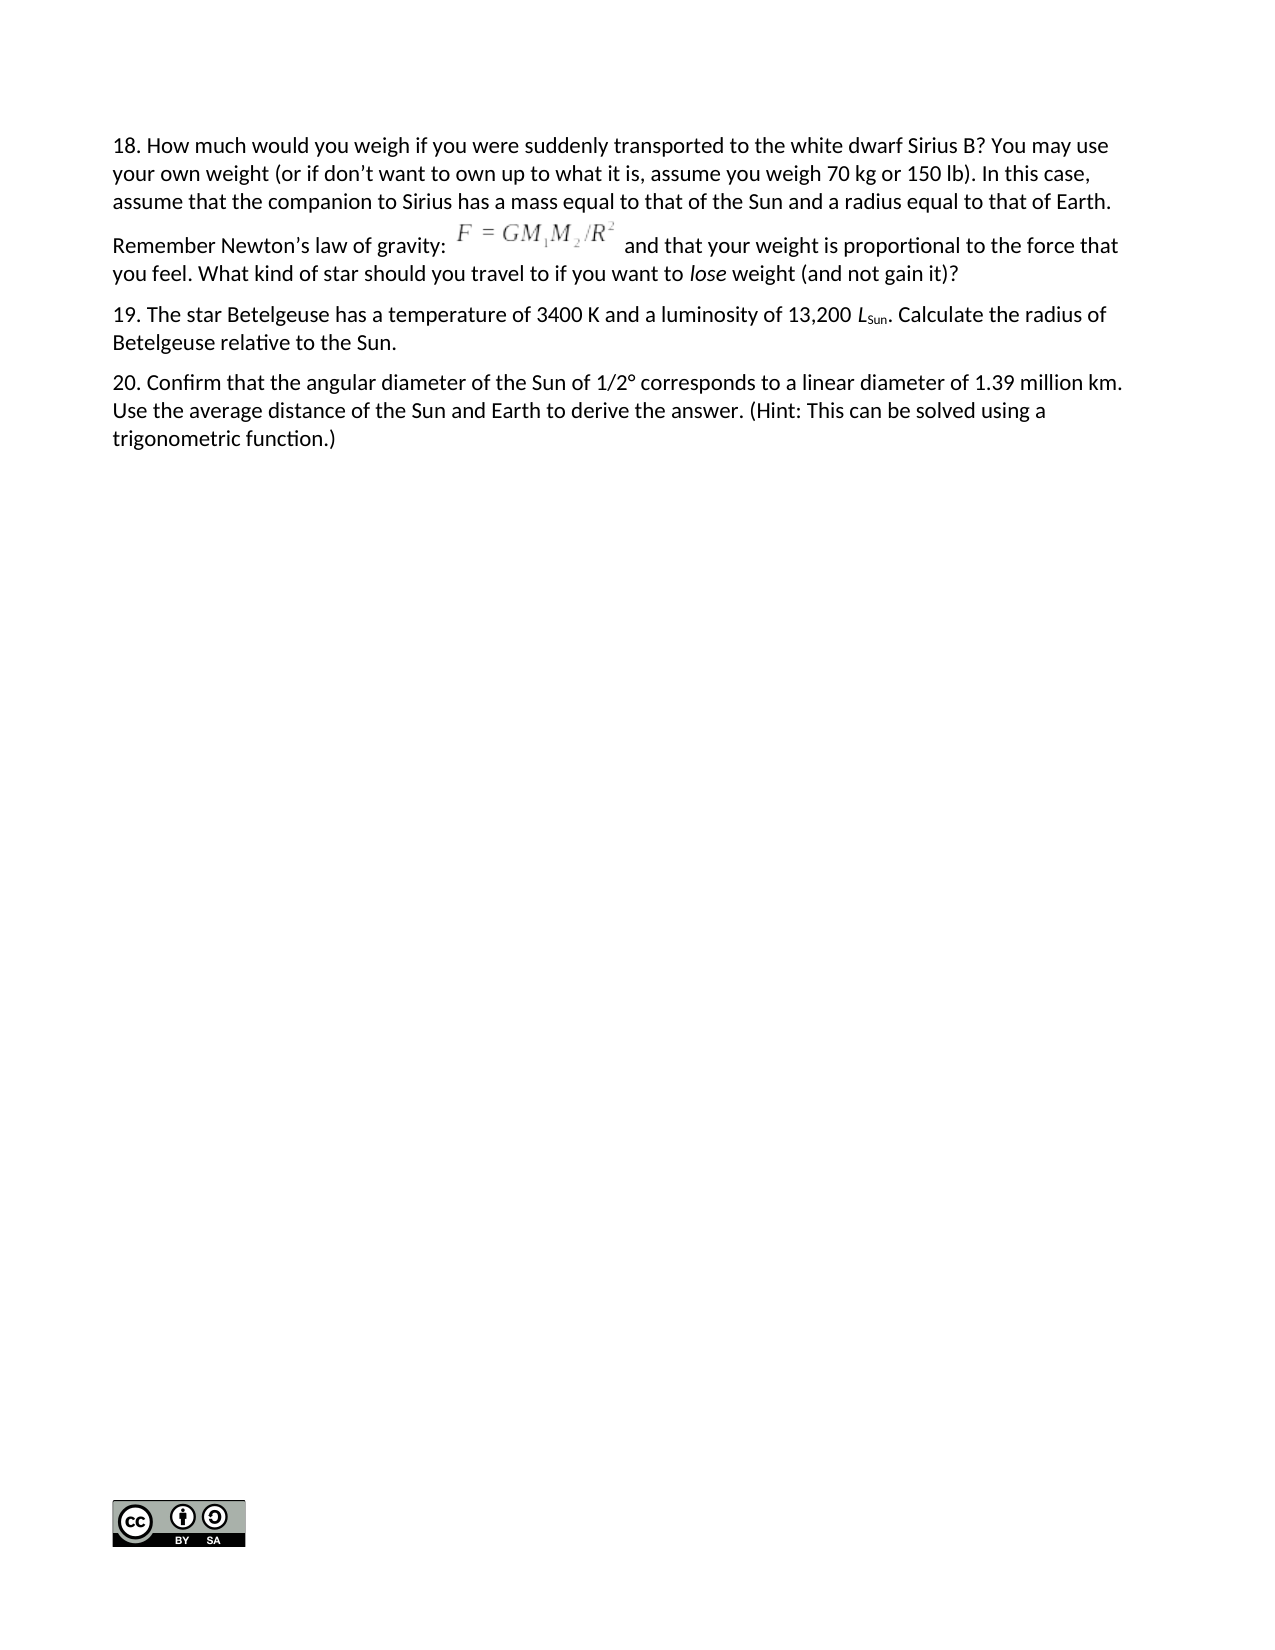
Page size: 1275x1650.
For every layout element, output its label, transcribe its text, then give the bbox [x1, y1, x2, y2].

list The star Betelgeuse has a temperature of 3400 K and a luminosity of 13,200 LSun. Calculate the radius of Betelgeuse relative to the Sun. [112, 300, 1144, 356]
list How much would you weigh if you were suddenly transported to the white dwarf Sirius B? You may use your own weight (or if don’t want to own up to what it is, assume you weigh 70 kg or 150 lb). In this case, assume that the companion to Sirius has a mass equal to that of the Sun and a radius equal to that of Earth. Remember Newton’s law of gravity: and that your weight is proportional to the force that you feel. What kind of star should you travel to if you want to lose weight (and not gain it)? [112, 131, 1144, 287]
list Confirm that the angular diameter of the Sun of 1/2° corresponds to a linear diameter of 1.39 million km. Use the average distance of the Sun and Earth to derive the answer. (Hint: This can be solved using a trigonometric function.) [112, 368, 1144, 452]
picture [112, 1500, 246, 1547]
